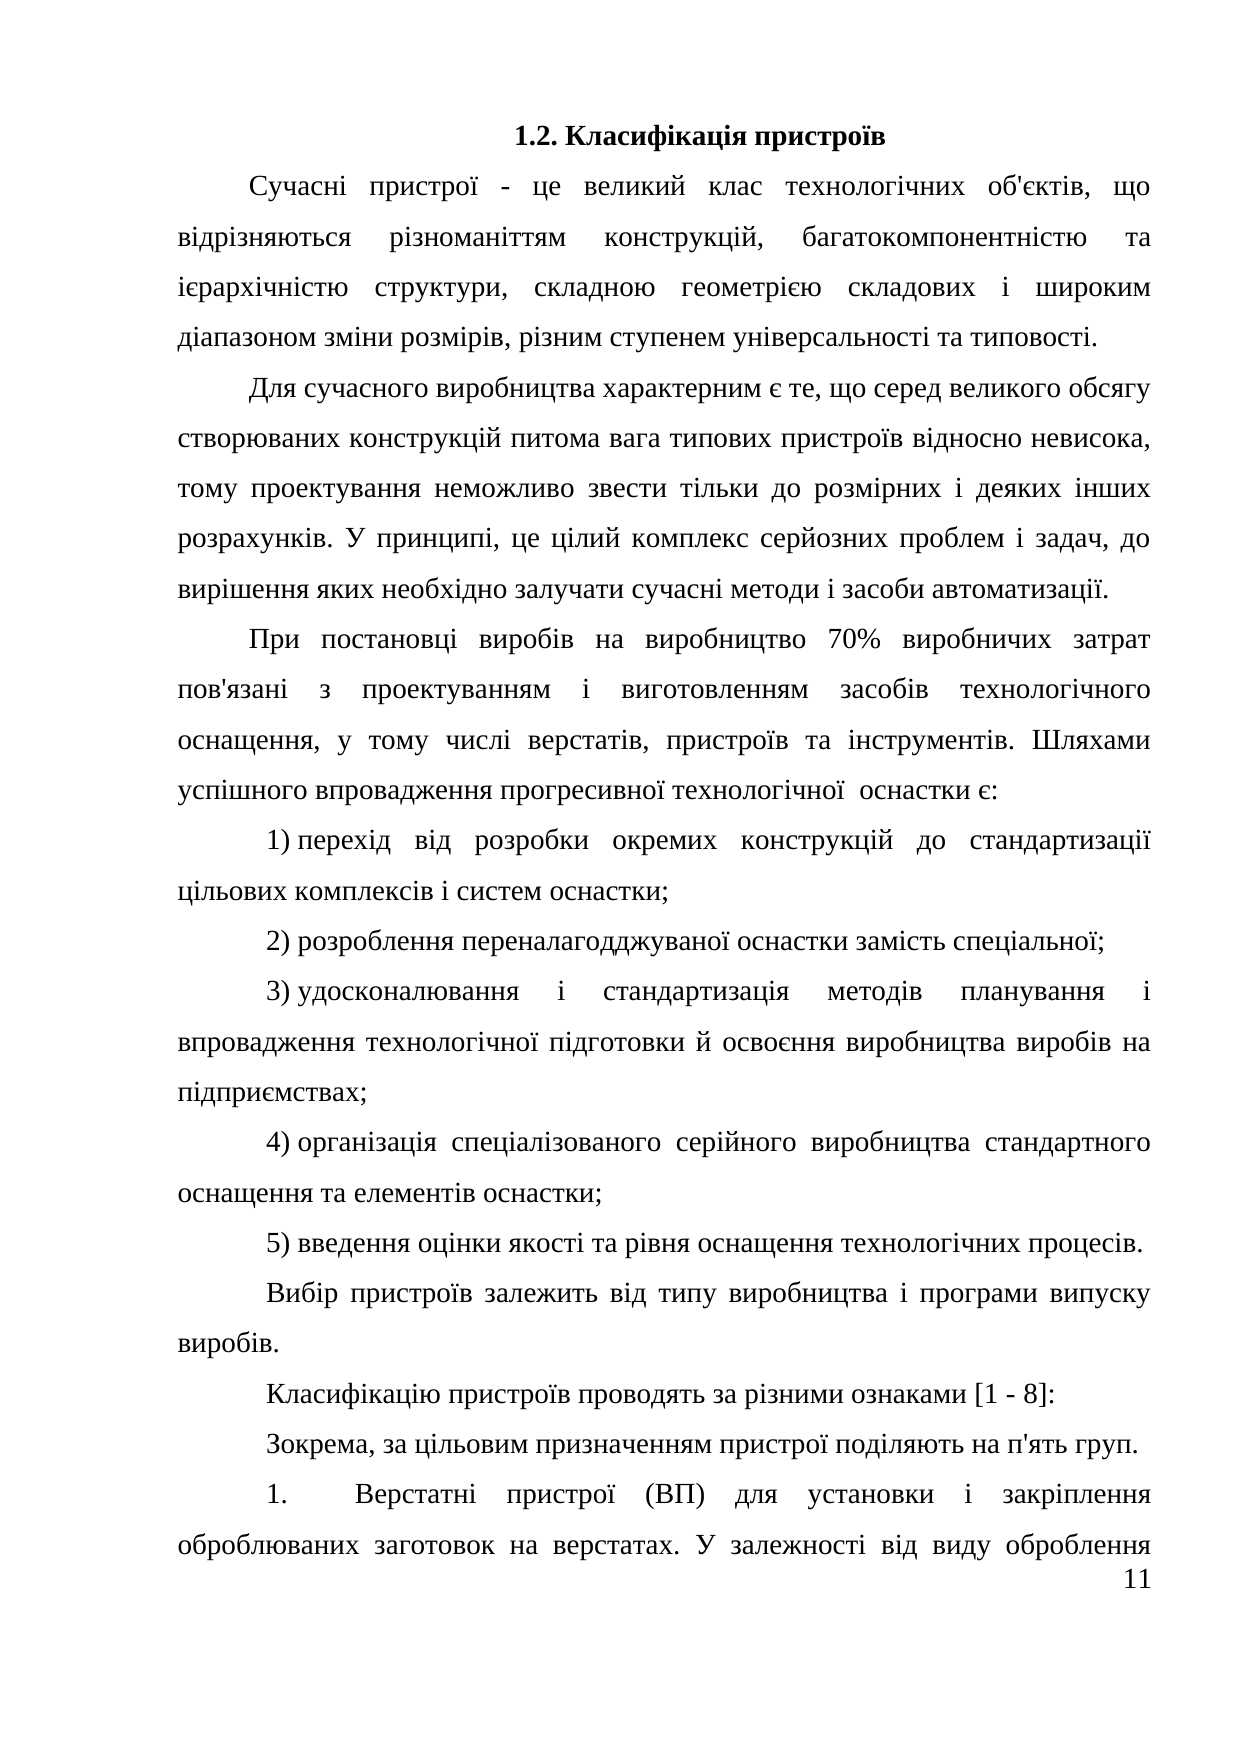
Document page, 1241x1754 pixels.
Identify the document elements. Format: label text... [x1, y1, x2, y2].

text 4) організація спеціалізованого серійного виробництва стандартного оснащення та елементів оснастки; [177, 1124, 1152, 1208]
text Сучасні пристрої - це великий клас технологічних об'єктів, що відрізняються різноманіттям конструкцій, багатокомпонентністю та ієрархічністю структури, складною геометрією складових і широким діапазоном зміни розмірів, різним ступенем універсальності та типовості. [177, 168, 1152, 353]
text Класифікацію пристроїв проводять за різними ознаками [1 - 8]: [177, 1376, 1152, 1409]
text Вибір пристроїв залежить від типу виробництва і програми випуску виробів. [177, 1275, 1152, 1359]
text Зокрема, за цільовим призначенням пристрої поділяють на п'ять груп. [177, 1426, 1152, 1460]
text 3) удосконалювання і стандартизація методів планування і впровадження технологічної підготовки й освоєння виробництва виробів на підприємствах; [177, 973, 1152, 1108]
text 5) введення оцінки якості та рівня оснащення технологічних процесів. [177, 1225, 1152, 1258]
text Для сучасного виробництва характерним є те, що серед великого обсягу створюваних конструкцій питома вага типових пристроїв відносно невисока, тому проектування неможливо звести тільки до розмірних і деяких інших розрахунків. У принципі, це цілий комплекс серйозних проблем і задач, до вирішення яких необхідно залучати сучасні методи і засоби автоматизації. [177, 370, 1152, 604]
text При постановці виробів на виробництво 70% виробничих затрат пов'язані з проектуванням і виготовленням засобів технологічного оснащення, у тому числі верстатів, пристроїв та інструментів. Шляхами успішного впровадження прогресивної технологічної оснастки є: [177, 621, 1152, 806]
text 1.2. Класифікація пристроїв [177, 118, 1152, 152]
text 1) перехід від розробки окремих конструкцій до стандартизації цільових комплексів і систем оснаcтки; [177, 822, 1152, 906]
text 2) розроблення переналагодджуваної оснастки замість спеціальної; [177, 923, 1152, 957]
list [177, 1477, 1152, 1560]
